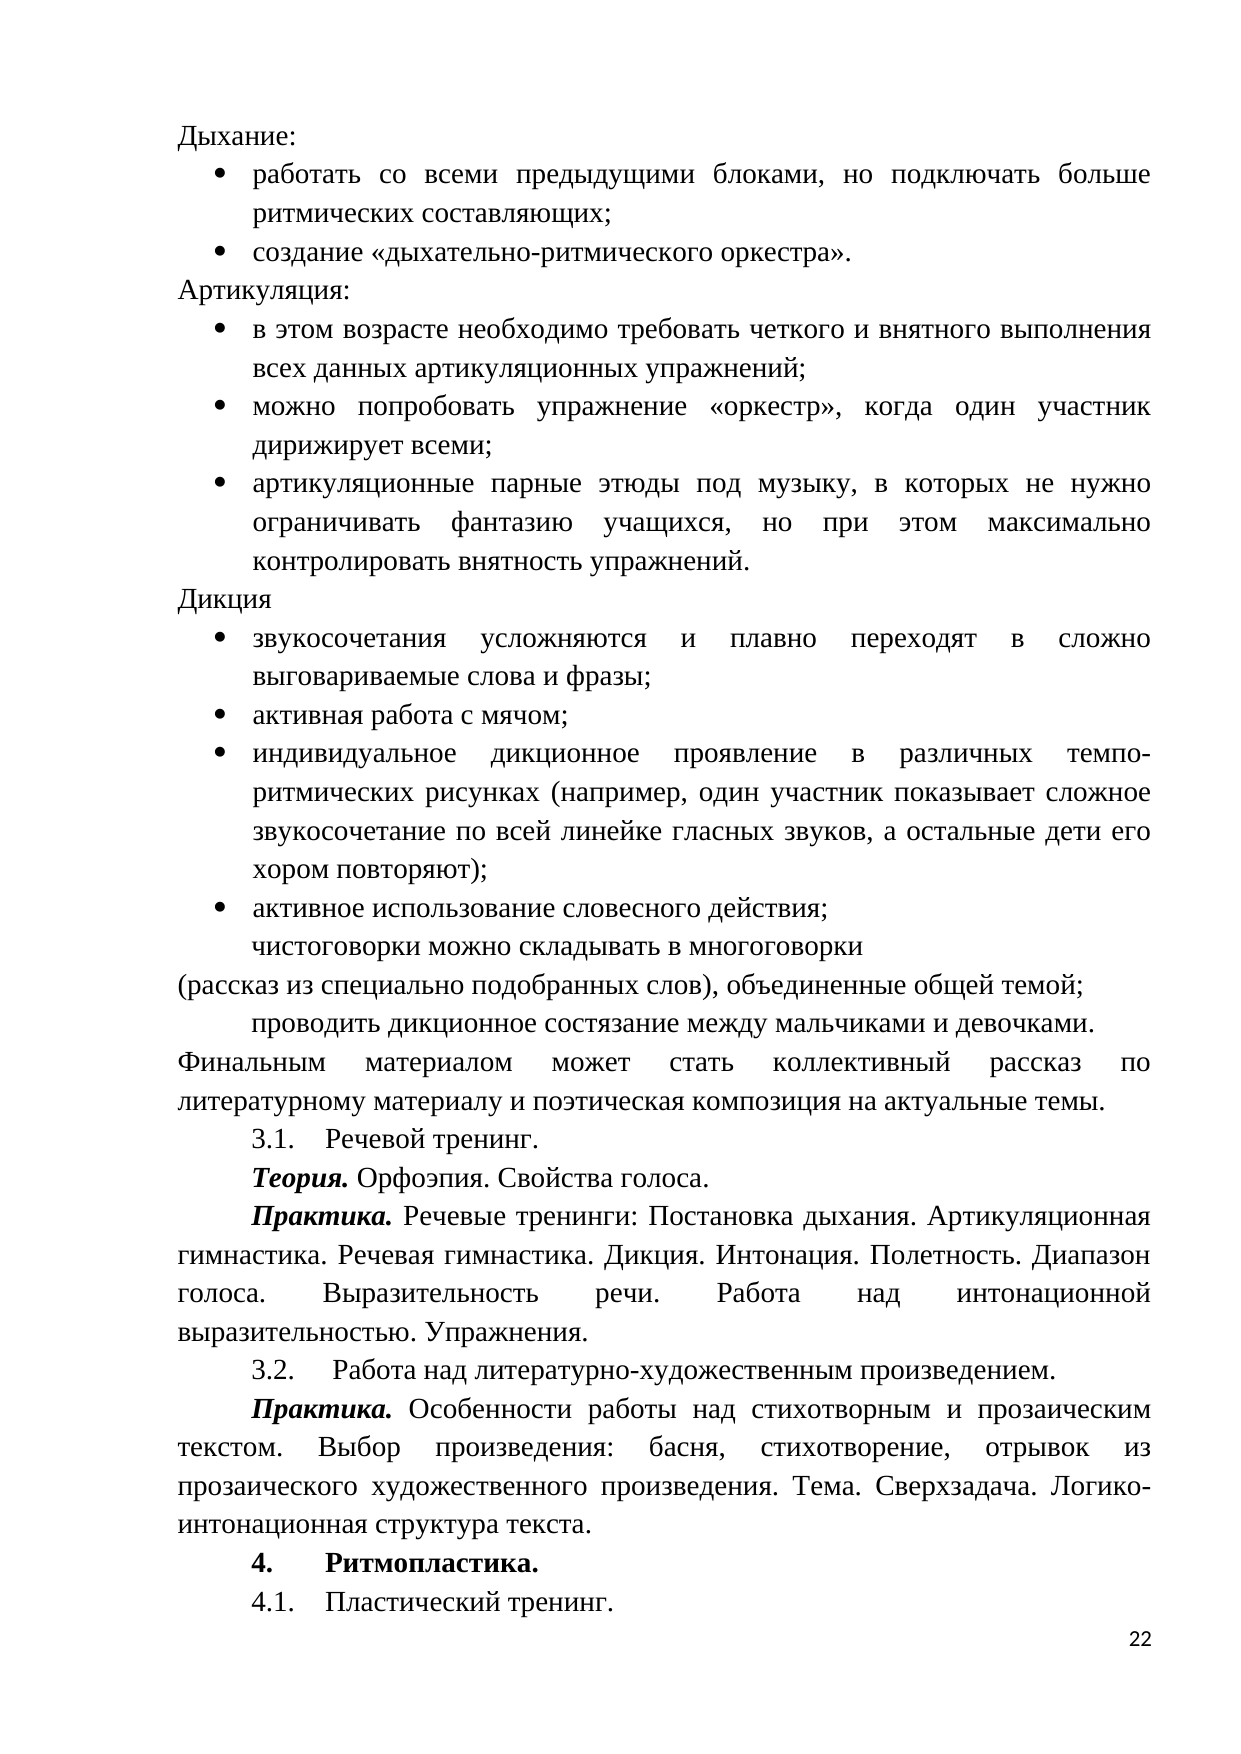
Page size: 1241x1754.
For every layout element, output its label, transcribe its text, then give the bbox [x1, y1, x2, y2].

text 4. Ритмопластика. [177, 1545, 1152, 1579]
list активное использование словесного действия; [215, 890, 1152, 923]
text Теория. Орфоэпия. Свойства голоса. [177, 1160, 1152, 1193]
text 3.2. Работа над литературно-художественным произведением. [177, 1352, 1152, 1386]
list в этом возрасте необходимо требовать четкого и внятного выполнения всех данных артикуляционных упражнений; [215, 311, 1152, 383]
text 4.1. Пластический тренинг. [177, 1584, 1152, 1617]
list работать со всеми предыдущими блоками, но подключать больше ритмических составляющих; [215, 157, 1152, 229]
text Артикуляция: [177, 272, 1152, 306]
text чистоговорки можно складывать в многоговорки [177, 928, 1152, 962]
list артикуляционные парные этюды под музыку, в которых не нужно ограничивать фантазию учащихся, но при этом максимально контролировать внятность упражнений. [215, 465, 1152, 576]
list индивидуальное дикционное проявление в различных темпо-ритмических рисунках (например, один участник показывает сложное звукосочетание по всей линейке гласных звуков, а остальные дети его хором повторяют); [215, 736, 1152, 885]
text (рассказ из специально подобранных слов), объединенные общей темой; [177, 967, 1152, 1001]
text Финальным материалом может стать коллективный рассказ по литературному материалу и поэтическая композиция на актуальные темы. [177, 1044, 1152, 1116]
text Практика. Речевые тренинги: Постановка дыхания. Артикуляционная гимнастика. Речевая гимнастика. Дикция. Интонация. Полетность. Диапазон голоса. Выразительность речи. Работа над интонационной выразительностью. Упражнения. [177, 1198, 1152, 1347]
text 3.1. Речевой тренинг. [177, 1121, 1152, 1155]
list активная работа с мячом; [215, 697, 1152, 731]
text проводить дикционное состязание между мальчиками и девочками. [177, 1006, 1152, 1039]
list можно попробовать упражнение «оркестр», когда один участник дирижирует всеми; [215, 388, 1152, 460]
text Дыхание: [177, 118, 1152, 152]
text Дикция [177, 581, 1152, 615]
list звукосочетания усложняются и плавно переходят в сложно выговариваемые слова и фразы; [215, 620, 1152, 692]
text Практика. Особенности работы над стихотворным и прозаическим текстом. Выбор произведения: басня, стихотворение, отрывок из прозаического художественного произведения. Тема. Сверхзадача. Логико-интонационная структура текста. [177, 1391, 1152, 1540]
list создание «дыхательно-ритмического оркестра». [215, 234, 1152, 267]
